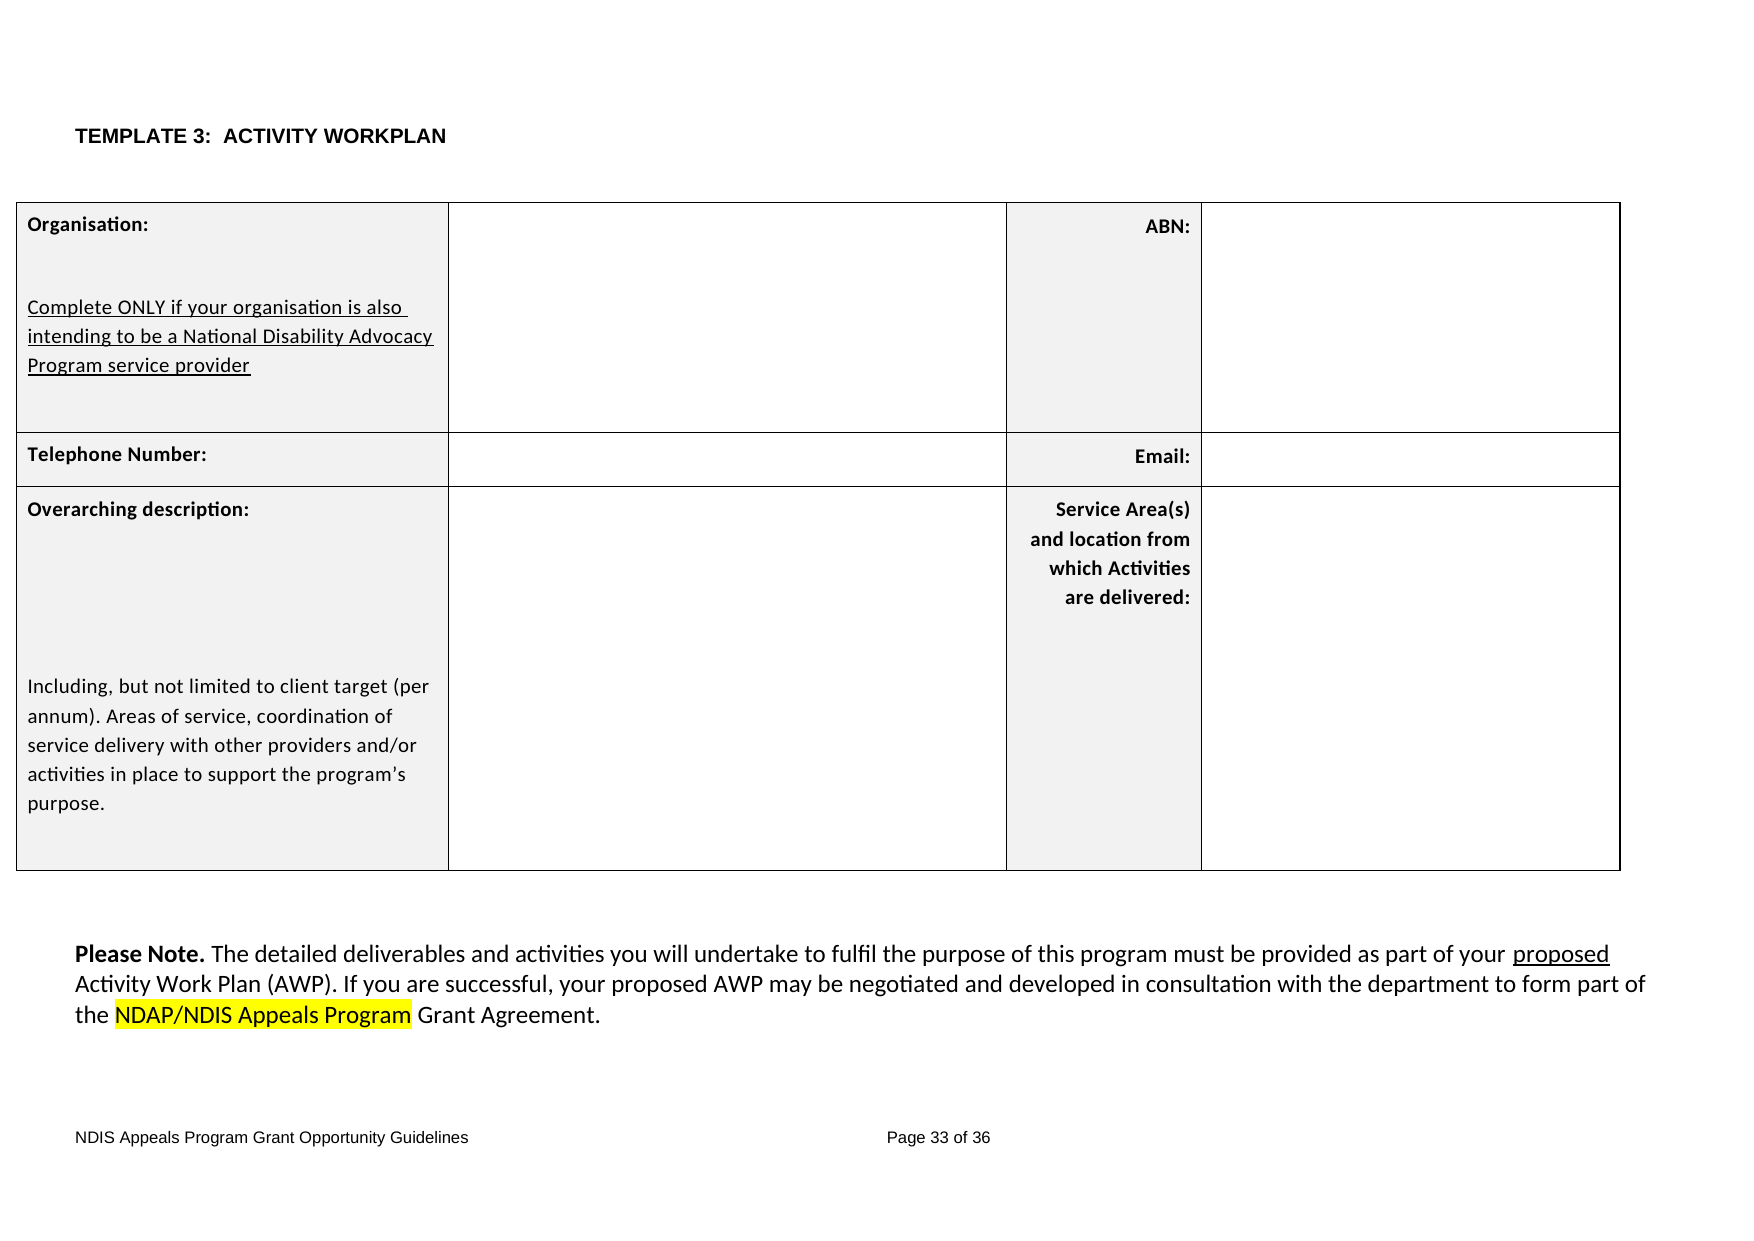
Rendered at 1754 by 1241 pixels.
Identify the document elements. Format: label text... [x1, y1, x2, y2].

table_cell Email: [1007, 433, 1201, 486]
text TEMPLATE 3: ACTIVITY WORKPLAN [75, 119, 1679, 148]
table_header [1202, 203, 1619, 432]
table_header Organisation: Complete ONLY if your organisation is also intending to be a National Disability Advocacy Program service provider [17, 203, 448, 432]
text Please Note. The detailed deliverables and activities you will undertake to fulfil the purpose of this program must be provided as part of your proposed Activity Work Plan (AWP). If you are successful, your proposed AWP may be negotiated and developed in consultation with the department to form part of the NDAP/NDIS Appeals Program Grant Agreement. [75, 938, 1679, 1029]
table_cell [449, 433, 1006, 486]
table_cell Service Area(s) and location from which Activities are delivered: [1007, 487, 1201, 870]
table_header [449, 203, 1006, 432]
table_cell [449, 487, 1006, 870]
table_cell Telephone Number: [17, 433, 448, 486]
table_cell Overarching description: Including, but not limited to client target (per annum). Areas of service, coordination of service delivery with other providers and/or activities in place to support the program’s purpose. [17, 487, 448, 870]
table_header ABN: [1007, 203, 1201, 432]
table_cell [1202, 433, 1619, 486]
table_cell [1202, 487, 1619, 870]
